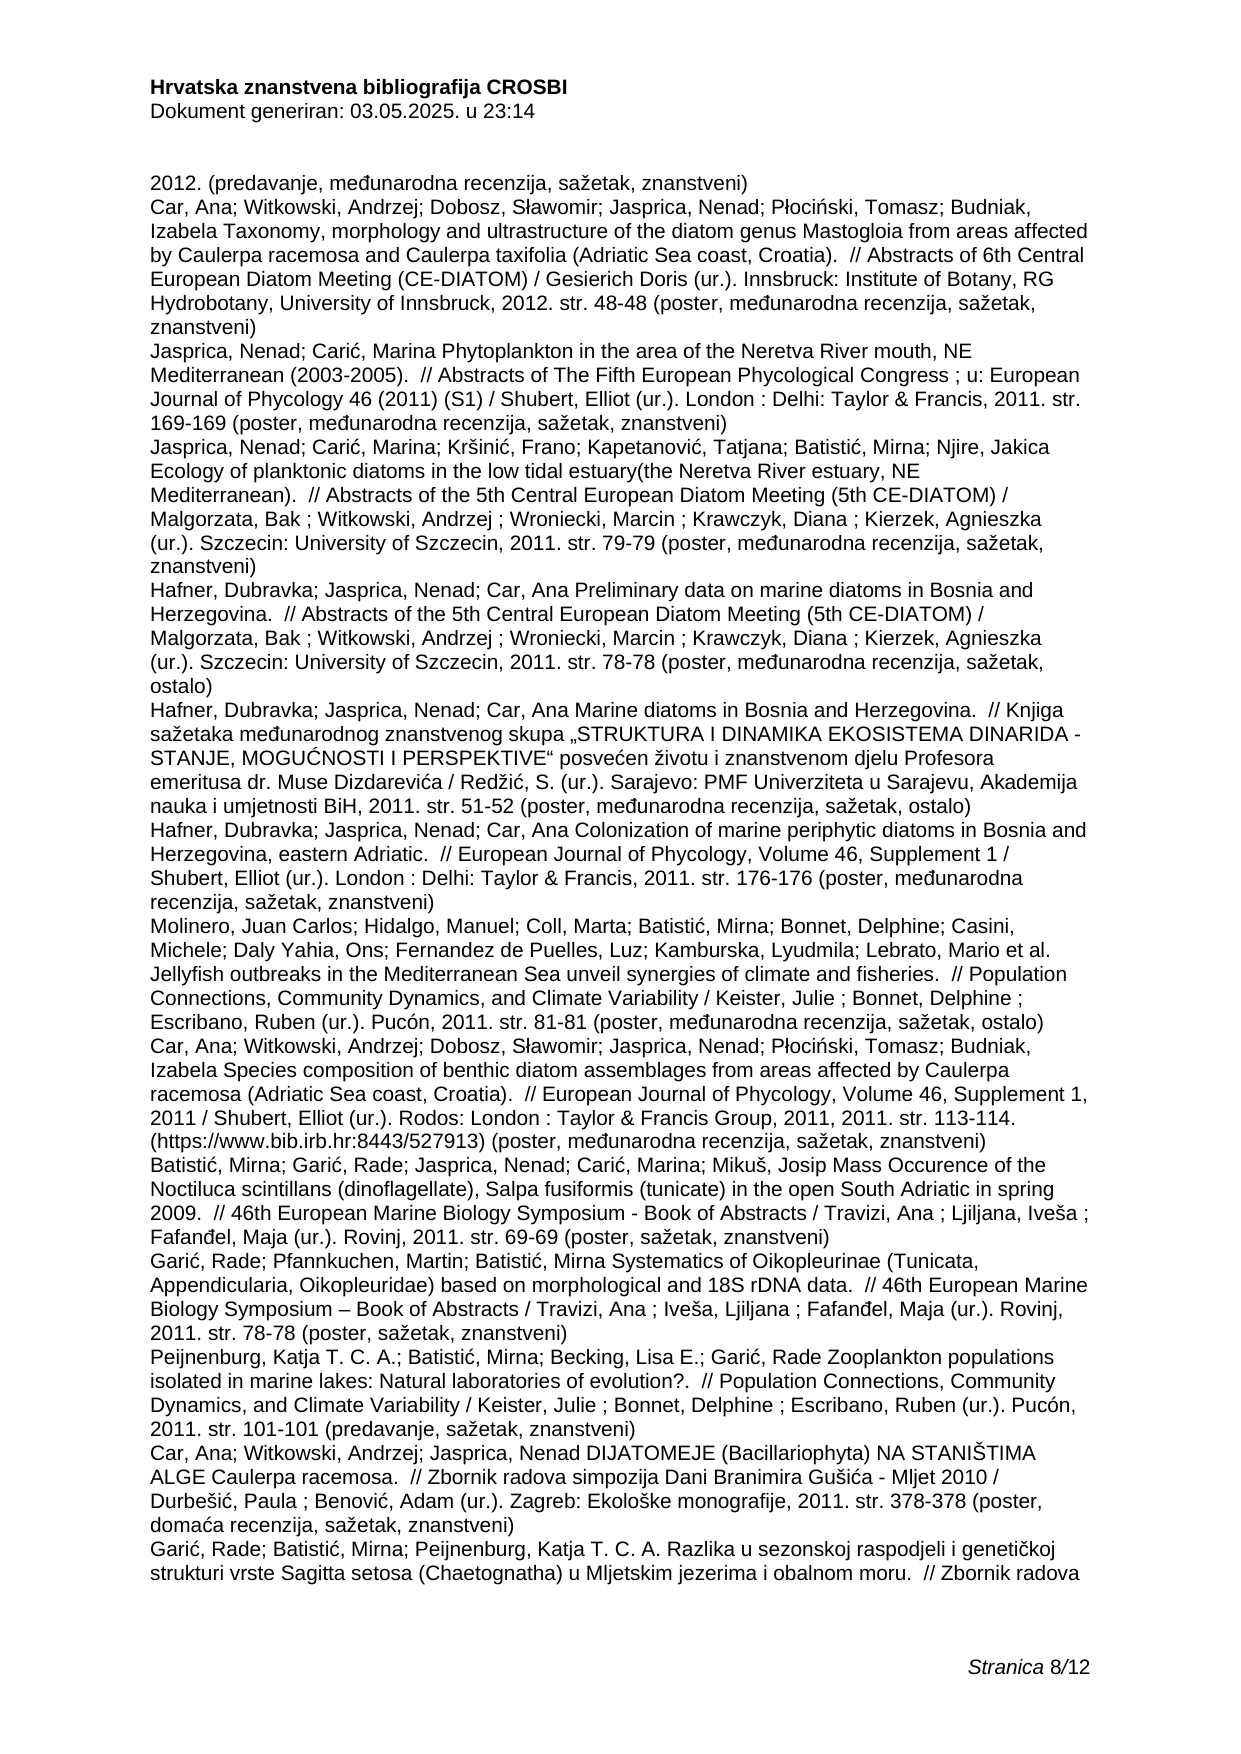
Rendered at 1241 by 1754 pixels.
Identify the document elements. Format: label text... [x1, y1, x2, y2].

text Batistić, Mirna; Garić, Rade; Jasprica, Nenad; Carić, Marina; Mikuš, Josip [150, 1153, 1090, 1249]
text Jasprica, Nenad; Carić, Marina [150, 339, 1090, 434]
text Car, Ana; Witkowski, Andrzej; Dobosz, Sławomir; Jasprica, Nenad; Płociński, Tomasz; Budniak, Izabela [150, 195, 1090, 339]
text Hafner, Dubravka; Jasprica, Nenad; Car, Ana [150, 578, 1090, 698]
text Hafner, Dubravka; Jasprica, Nenad; Car, Ana [150, 818, 1090, 914]
text Peijnenburg, Katja T. C. A.; Batistić, Mirna; Becking, Lisa E.; Garić, Rade [150, 1345, 1090, 1441]
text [150, 171, 1090, 195]
text Jasprica, Nenad; Carić, Marina; Kršinić, Frano; Kapetanović, Tatjana; Batistić, Mirna; Njire, Jakica [150, 434, 1090, 578]
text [150, 1537, 1090, 1584]
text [150, 1441, 1090, 1537]
text Molinero, Juan Carlos; Hidalgo, Manuel; Coll, Marta; Batistić, Mirna; Bonnet, Delphine; Casini, Michele; Daly Yahia, Ons; Fernandez de Puelles, Luz; Kamburska, Lyudmila; Lebrato, Mario et al. [150, 914, 1090, 1033]
text Garić, Rade; Pfannkuchen, Martin; Batistić, Mirna [150, 1249, 1090, 1345]
text Car, Ana; Witkowski, Andrzej; Dobosz, Sławomir; Jasprica, Nenad; Płociński, Tomasz; Budniak, Izabela [150, 1033, 1090, 1153]
text Hafner, Dubravka; Jasprica, Nenad; Car, Ana [150, 698, 1090, 818]
